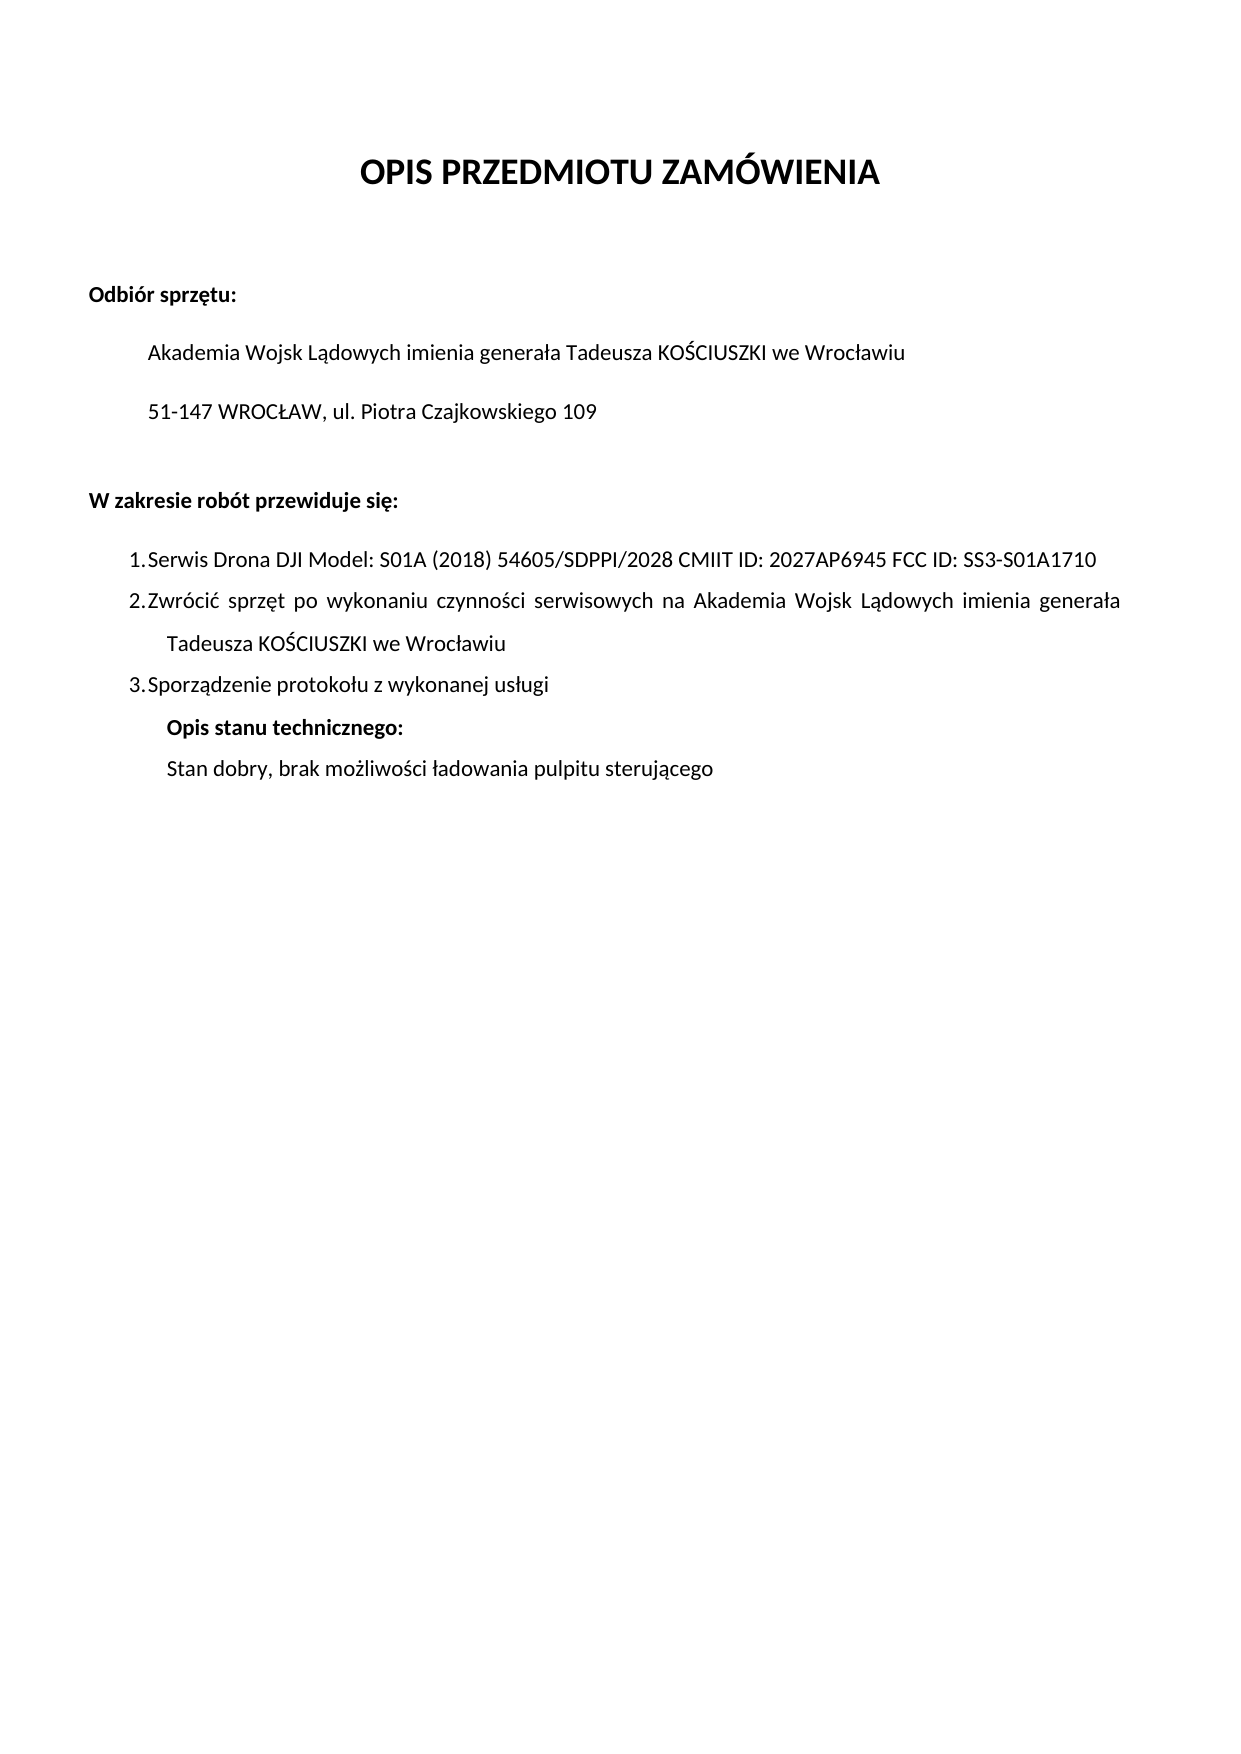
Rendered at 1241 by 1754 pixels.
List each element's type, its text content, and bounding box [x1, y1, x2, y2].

text Akademia Wojsk Lądowych imienia generała Tadeusza KOŚCIUSZKI we Wrocławiu [148, 338, 1122, 367]
list Serwis Drona DJI Model: S01A (2018) 54605/SDPPI/2028 CMIIT ID: 2027AP6945 FCC ID: SS3-S01A1710 [129, 545, 1122, 573]
text W zakresie robót przewiduje się: [88, 486, 1122, 514]
text Odbiór sprzętu: [88, 280, 1122, 308]
list WROCŁAW, ul. Piotra Czajkowskiego 109 [148, 397, 1122, 425]
text Opis stanu technicznego: [167, 713, 1122, 741]
list Zwrócić sprzęt po wykonaniu czynności serwisowych na Akademia Wojsk Lądowych imienia generała Tadeusza KOŚCIUSZKI we Wrocławiu [129, 587, 1122, 657]
text Stan dobry, brak możliwości ładowania pulpitu sterującego [167, 754, 1122, 783]
list Sporządzenie protokołu z wykonanej usługi [129, 671, 1122, 699]
text OPIS PRZEDMIOTU ZAMÓWIENIA [148, 148, 1093, 193]
